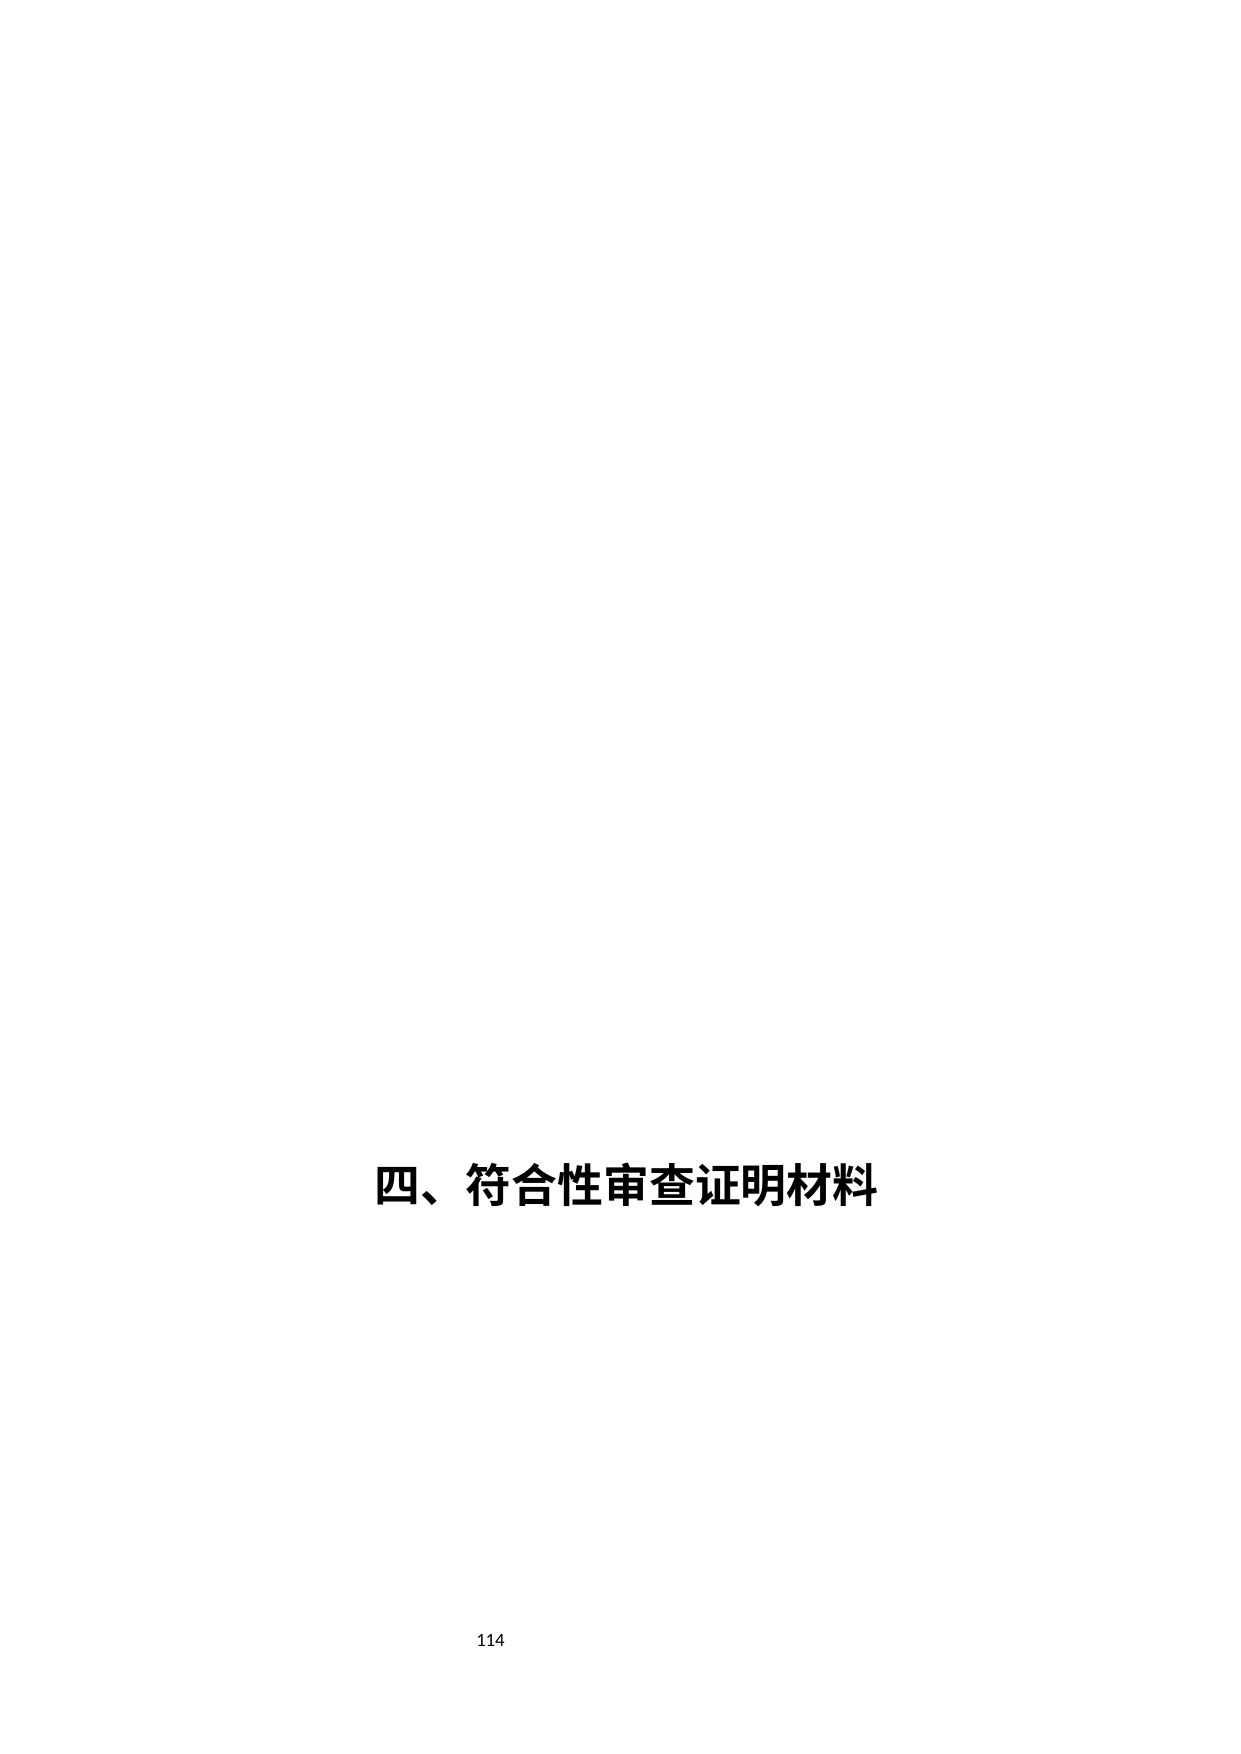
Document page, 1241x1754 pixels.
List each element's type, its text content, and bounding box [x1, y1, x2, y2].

text 四、符合性审查证明材料 [165, 1134, 1087, 1231]
